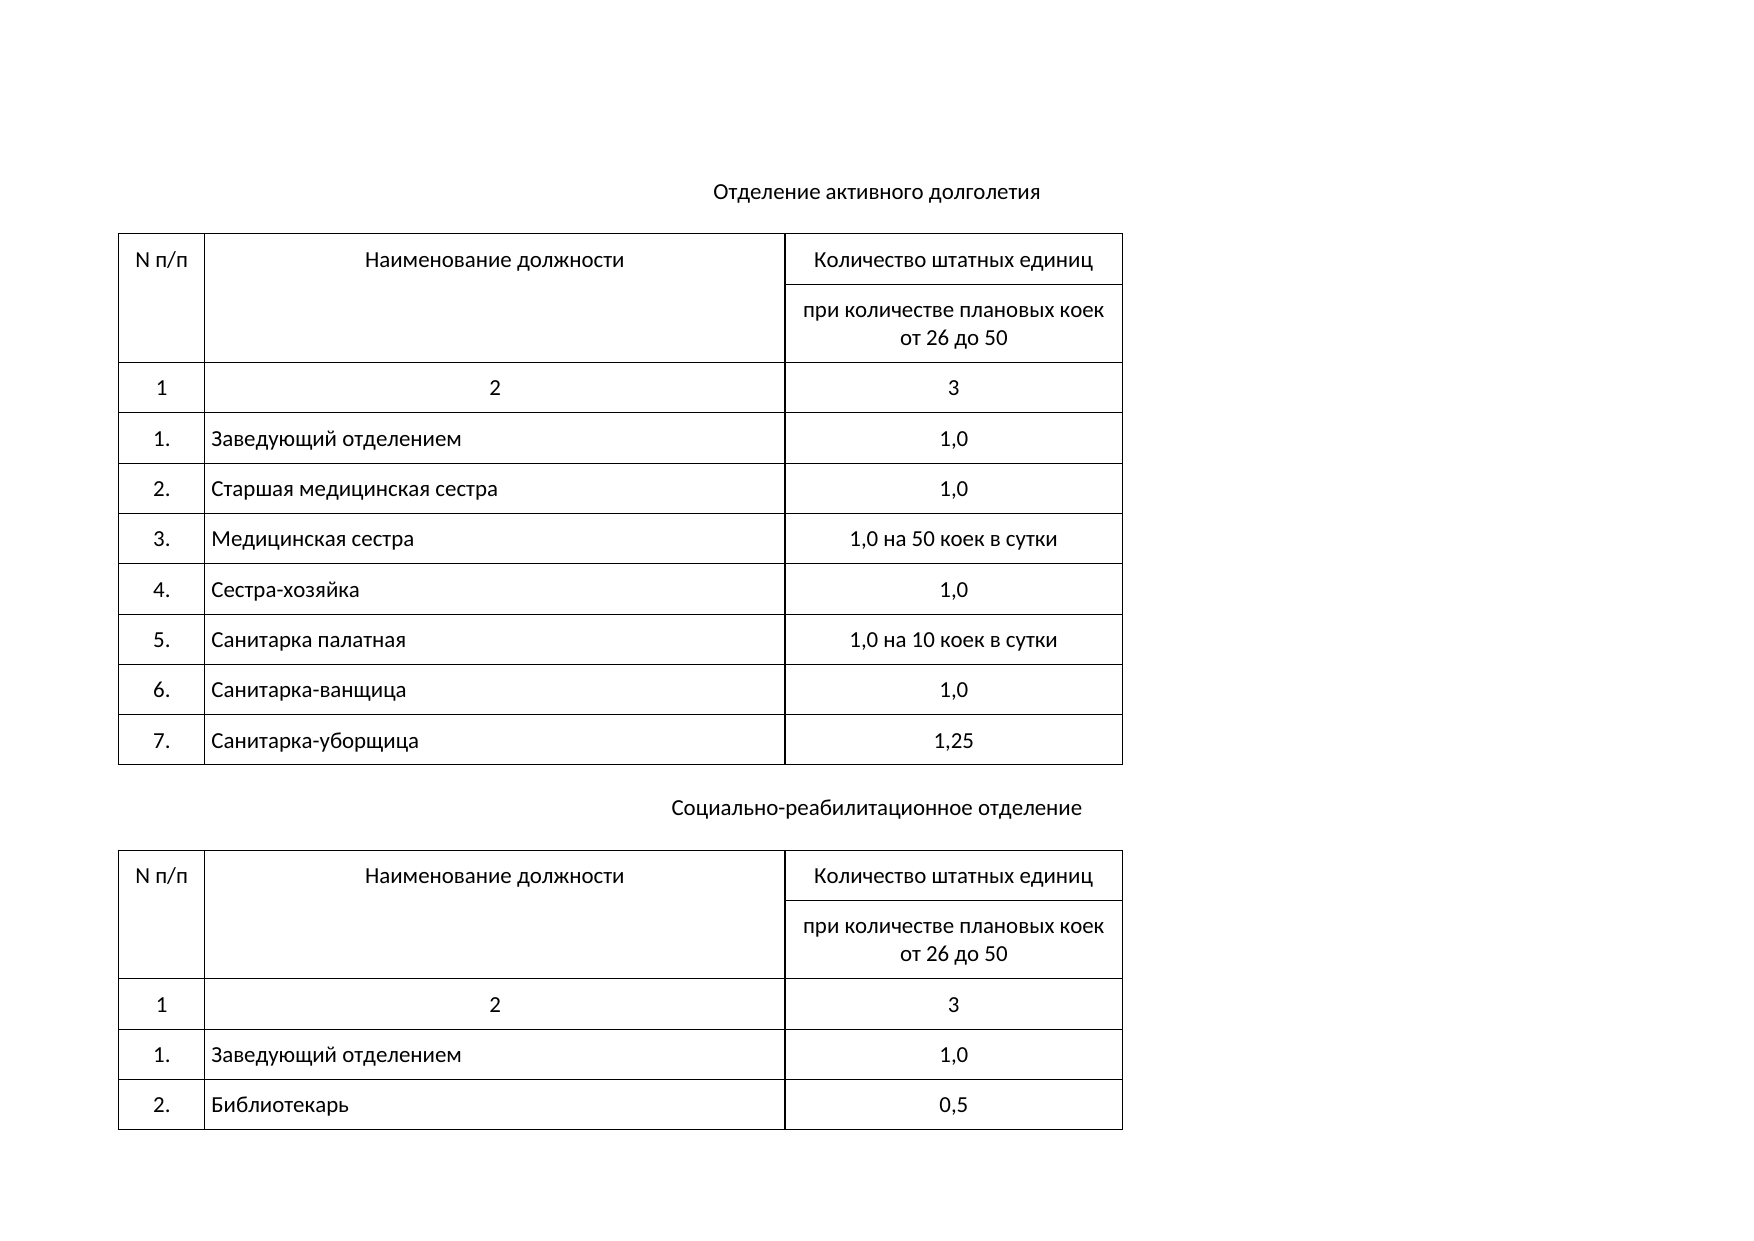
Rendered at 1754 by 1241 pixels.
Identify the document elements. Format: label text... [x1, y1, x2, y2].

table_cell Заведующий отделением [205, 1030, 784, 1079]
table_cell 1,0 [786, 1030, 1122, 1079]
table_header N п/п [119, 851, 204, 978]
table_cell 6. [119, 665, 204, 714]
table_header N п/п [119, 234, 204, 362]
table_cell при количестве плановых коек от 26 до 50 [786, 285, 1122, 362]
table_cell 1. [119, 1030, 204, 1079]
table_cell 2. [119, 1080, 204, 1129]
table_cell 1,25 [786, 715, 1122, 764]
table_cell Санитарка палатная [205, 615, 784, 664]
table_cell 1,0 на 50 коек в сутки [786, 514, 1122, 563]
table_cell 1,0 на 10 коек в сутки [786, 615, 1122, 664]
table_cell Сестра-хозяйка [205, 564, 784, 613]
table_cell 2 [205, 363, 784, 412]
table_cell 1 [119, 979, 204, 1028]
table_cell Старшая медицинская сестра [205, 464, 784, 513]
table_cell 3. [119, 514, 204, 563]
table_cell 1 [119, 363, 204, 412]
table_cell при количестве плановых коек от 26 до 50 [786, 901, 1122, 978]
table_cell 3 [786, 363, 1122, 412]
table_cell 1,0 [786, 464, 1122, 513]
table_cell 7. [119, 715, 204, 764]
table_cell 1,0 [786, 564, 1122, 613]
table_cell 5. [119, 615, 204, 664]
text Социально-реабилитационное отделение [118, 793, 1636, 821]
table_cell 4. [119, 564, 204, 613]
table_cell 0,5 [786, 1080, 1122, 1129]
text Отделение активного долголетия [118, 177, 1636, 205]
table_header Количество штатных единиц [786, 234, 1122, 283]
table_cell 1,0 [786, 413, 1122, 462]
table_cell Санитарка-ванщица [205, 665, 784, 714]
table_cell 1,0 [786, 665, 1122, 714]
table_cell Медицинская сестра [205, 514, 784, 563]
table_cell Санитарка-уборщица [205, 715, 784, 764]
table_header Наименование должности [205, 851, 784, 978]
table_cell 2. [119, 464, 204, 513]
table_header Наименование должности [205, 234, 784, 362]
table_cell Заведующий отделением [205, 413, 784, 462]
table_cell 1. [119, 413, 204, 462]
table_cell 2 [205, 979, 784, 1028]
table_cell Библиотекарь [205, 1080, 784, 1129]
table_cell 3 [786, 979, 1122, 1028]
table_header Количество штатных единиц [786, 851, 1122, 900]
